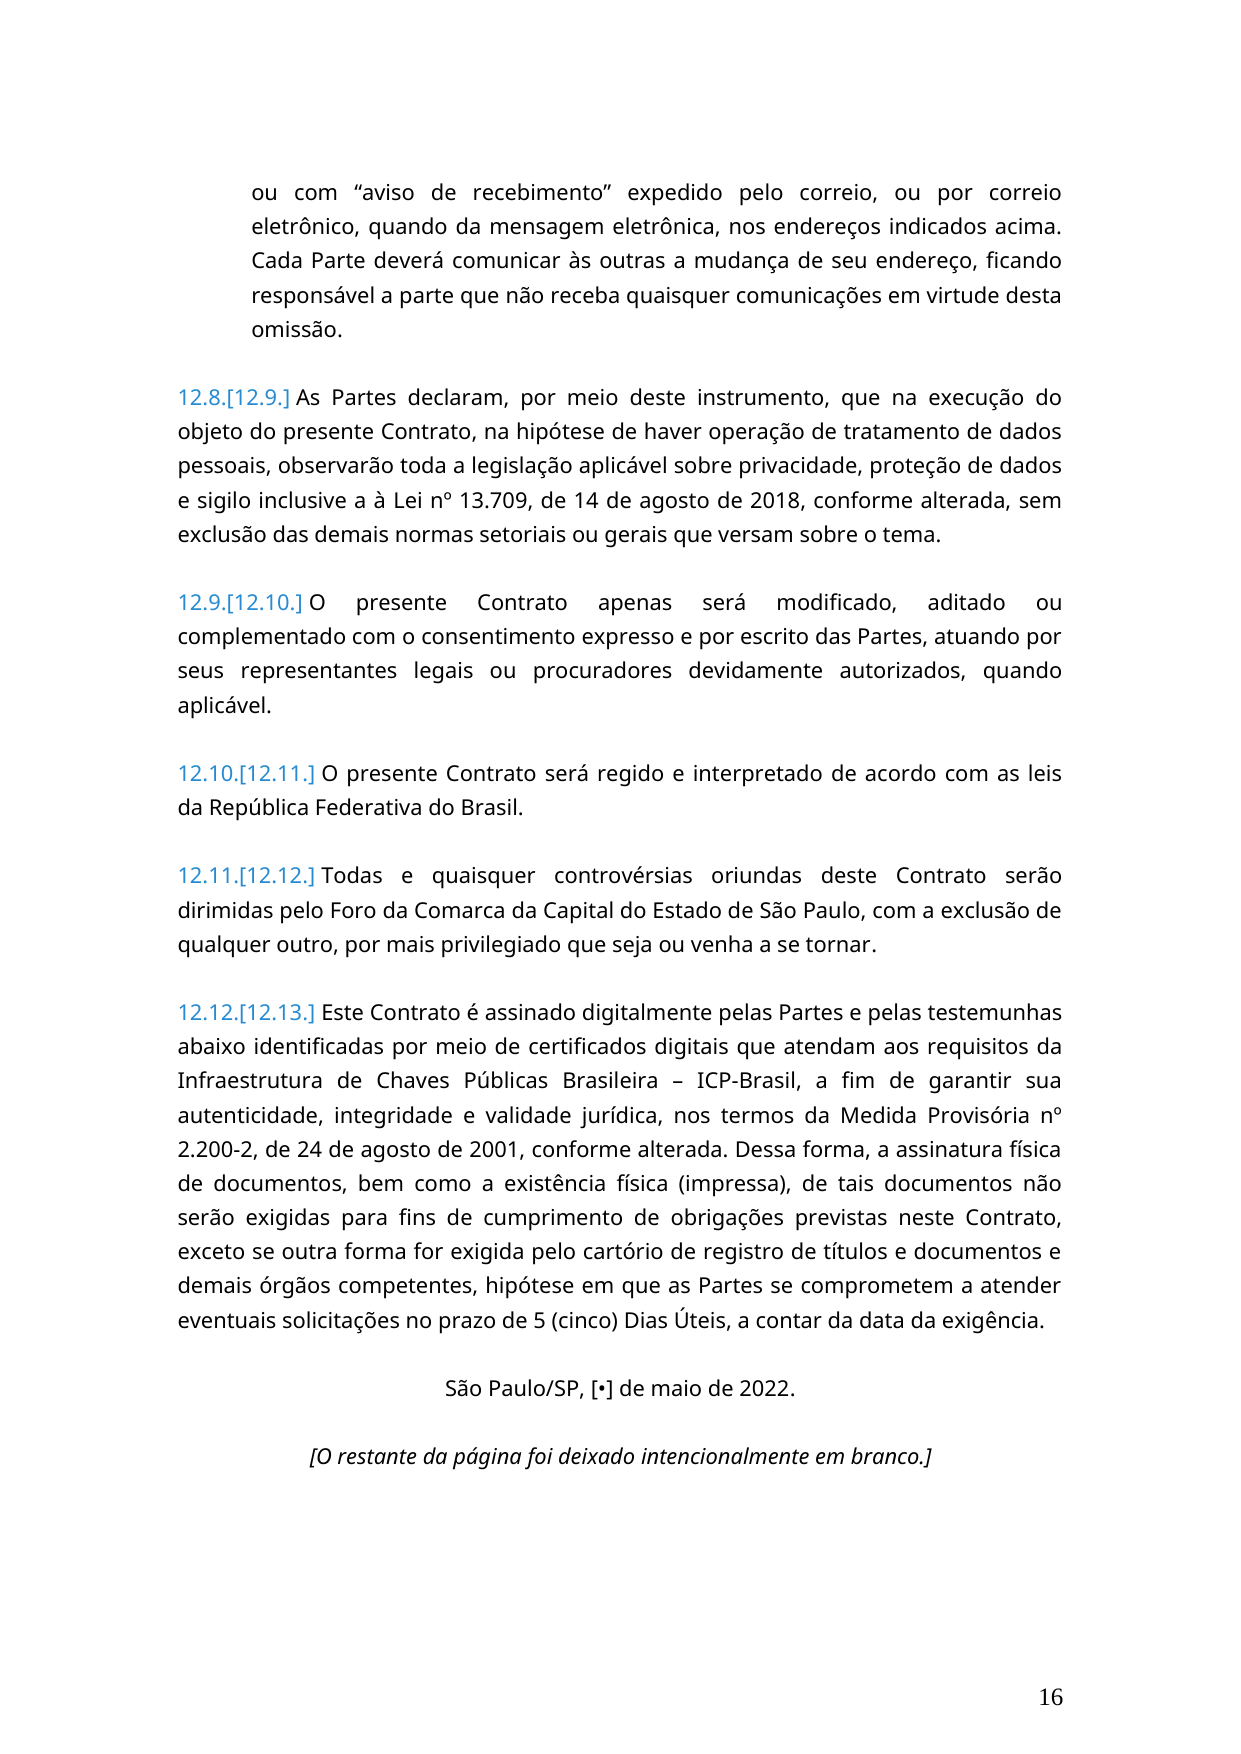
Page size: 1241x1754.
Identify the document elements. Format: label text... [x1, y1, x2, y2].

list O presente Contrato apenas será modificado, aditado ou complementado com o consentimento expresso e por escrito das Partes, atuando por seus representantes legais ou procuradores devidamente autorizados, quando aplicável. [177, 587, 1063, 719]
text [181, 1441, 1063, 1471]
text São Paulo/SP, [•] de maio de 2022. [177, 1373, 1063, 1403]
list Este Contrato é assinado digitalmente pelas Partes e pelas testemunhas abaixo identificadas por meio de certificados digitais que atendam aos requisitos da Infraestrutura de Chaves Públicas Brasileira – ICP-Brasil, a fim de garantir sua autenticidade, integridade e validade jurídica, nos termos da Medida Provisória nº 2.200-2, de 24 de agosto de 2001, conforme alterada. Dessa forma, a assinatura física de documentos, bem como a existência física (impressa), de tais documentos não serão exigidas para fins de cumprimento de obrigações previstas neste Contrato, exceto se outra forma for exigida pelo cartório de registro de títulos e documentos e demais órgãos competentes, hipótese em que as Partes se comprometem a atender eventuais solicitações no prazo de 5 (cinco) Dias Úteis, a contar da data da exigência. [177, 997, 1063, 1334]
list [251, 177, 1063, 344]
list O presente Contrato será regido e interpretado de acordo com as leis da República Federativa do Brasil. [177, 758, 1063, 822]
list Todas e quaisquer controvérsias oriundas deste Contrato serão dirimidas pelo Foro da Comarca da Capital do Estado de São Paulo, com a exclusão de qualquer outro, por mais privilegiado que seja ou venha a se tornar. [177, 861, 1063, 959]
list As Partes declaram, por meio deste instrumento, que na execução do objeto do presente Contrato, na hipótese de haver operação de tratamento de dados pessoais, observarão toda a legislação aplicável sobre privacidade, proteção de dados e sigilo inclusive a à Lei nº 13.709, de 14 de agosto de 2018, conforme alterada, sem exclusão das demais normas setoriais ou gerais que versam sobre o tema. [177, 382, 1063, 549]
